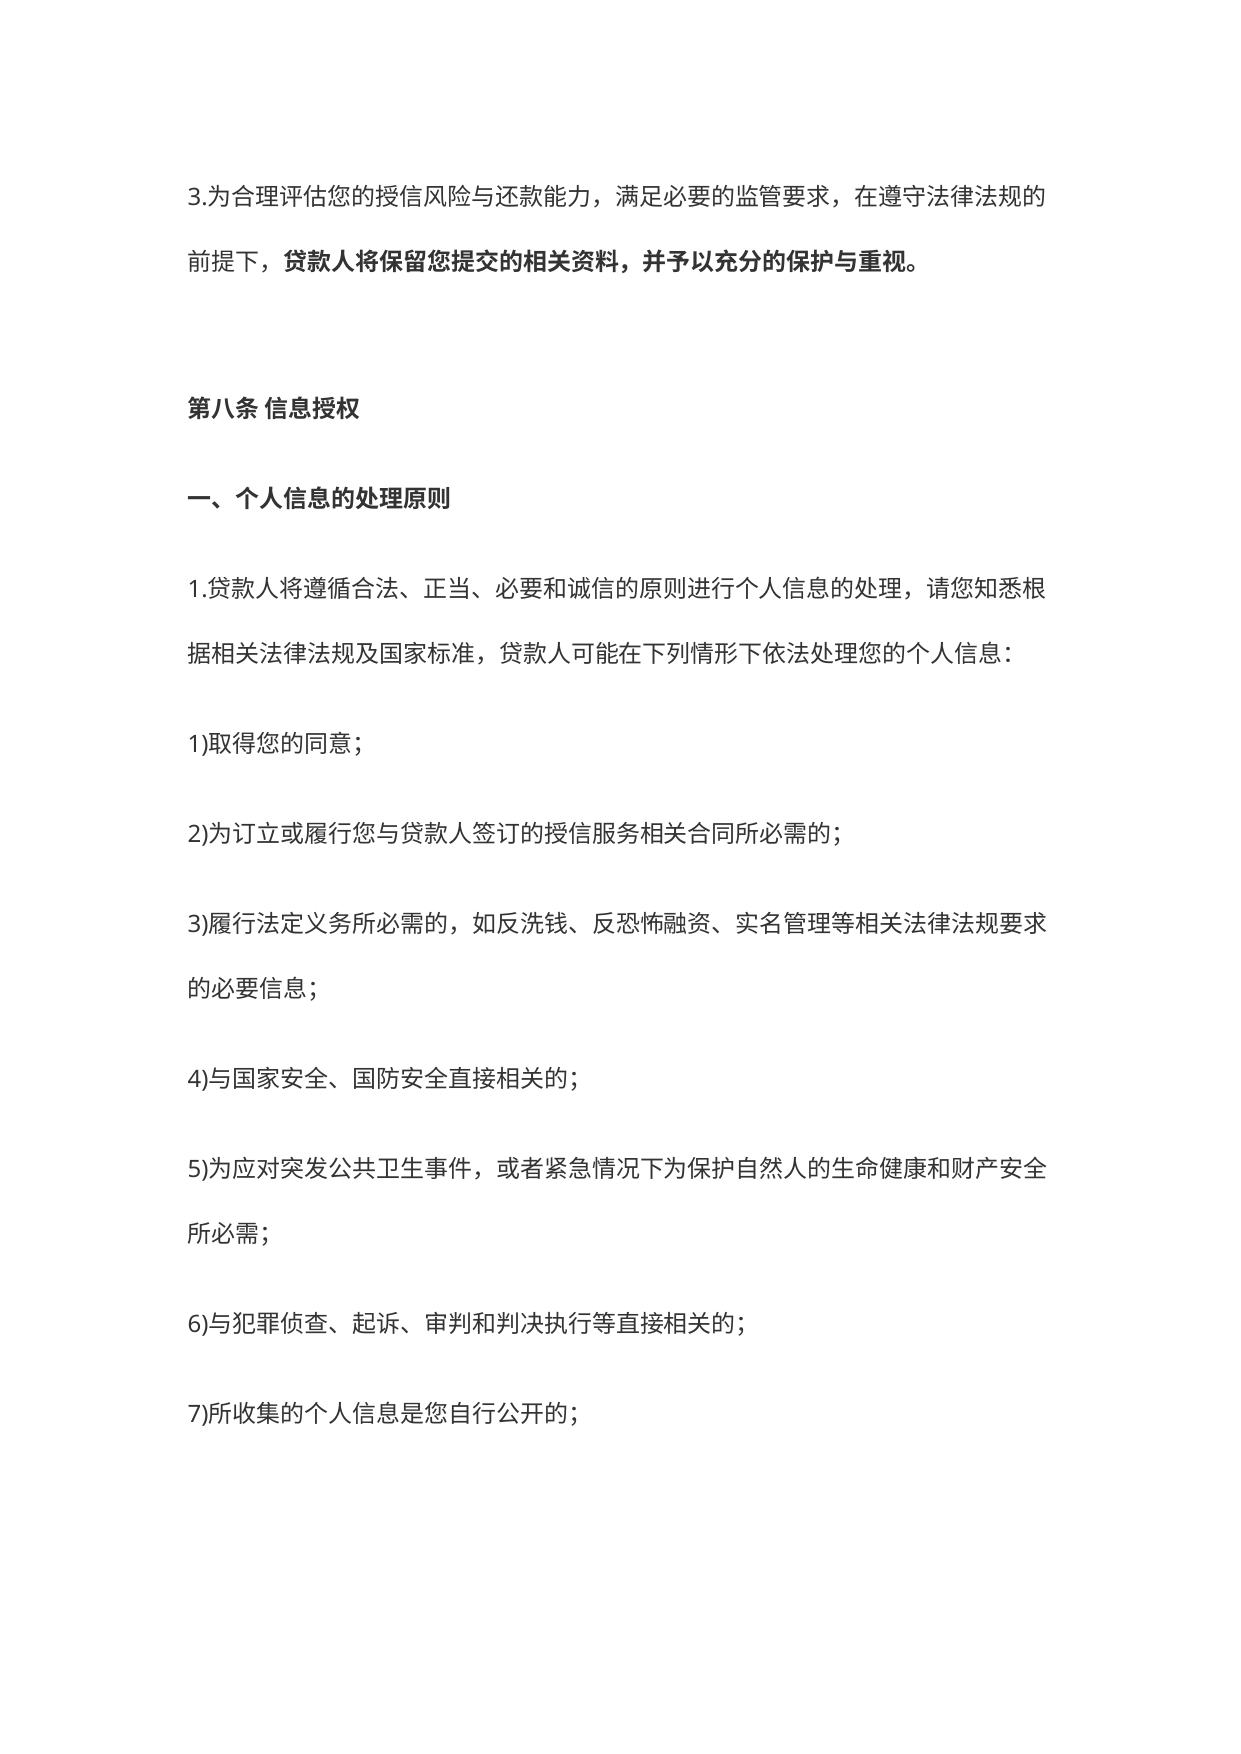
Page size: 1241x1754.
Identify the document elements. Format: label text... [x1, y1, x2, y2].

text 一、个人信息的处理原则 [187, 464, 1053, 529]
text 3)履行法定义务所必需的，如反洗钱、反恐怖融资、实名管理等相关法律法规要求的必要信息； [187, 889, 1053, 1019]
text 第八条 信息授权 [187, 374, 1053, 439]
text 1)取得您的同意； [187, 709, 1053, 774]
text 5)为应对突发公共卫生事件，或者紧急情况下为保护自然人的生命健康和财产安全所必需； [187, 1134, 1053, 1264]
text 1.贷款人将遵循合法、正当、必要和诚信的原则进行个人信息的处理，请您知悉根据相关法律法规及国家标准，贷款人可能在下列情形下依法处理您的个人信息： [187, 554, 1053, 684]
text 3.为合理评估您的授信风险与还款能力，满足必要的监管要求，在遵守法律法规的前提下，贷款人将保留您提交的相关资料，并予以充分的保护与重视。 [187, 162, 1053, 292]
text 2)为订立或履行您与贷款人签订的授信服务相关合同所必需的； [187, 799, 1053, 864]
text 7)所收集的个人信息是您自行公开的； [187, 1379, 1053, 1444]
text 4)与国家安全、国防安全直接相关的； [187, 1044, 1053, 1109]
text 6)与犯罪侦查、起诉、审判和判决执行等直接相关的； [187, 1289, 1053, 1354]
